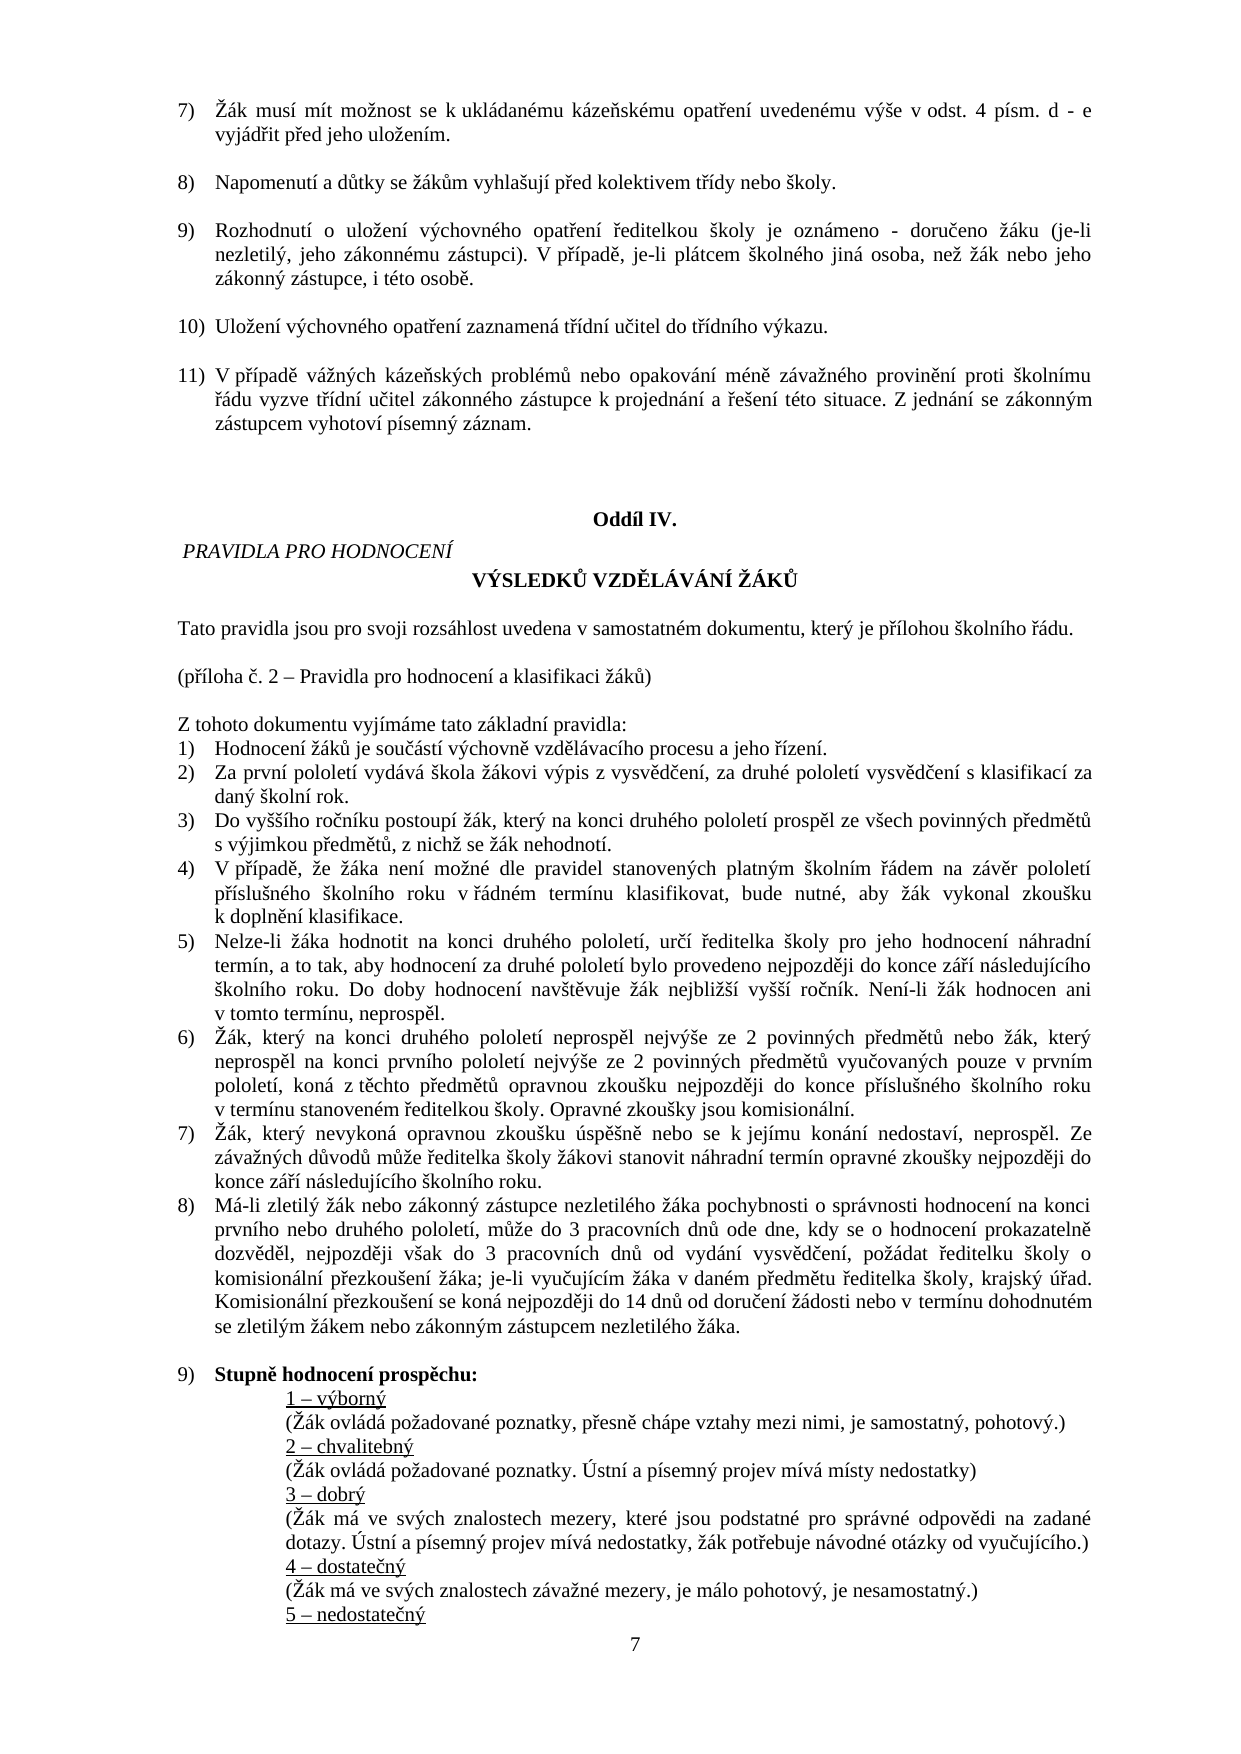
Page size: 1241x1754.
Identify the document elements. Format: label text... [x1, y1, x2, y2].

text Tato pravidla jsou pro svoji rozsáhlost uvedena v samostatném dokumentu, který je přílohou školního řádu. [177, 616, 1092, 640]
list V případě, že žáka není možné dle pravidel stanovených platným školním řádem na závěr pololetí příslušného školního roku v řádném termínu klasifikovat, bude nutné, aby žák vykonal zkoušku k doplnění klasifikace. [177, 856, 1092, 928]
text (příloha č. 2 – Pravidla pro hodnocení a klasifikaci žáků) [177, 664, 1092, 688]
text (Žák má ve svých znalostech závažné mezery, je málo pohotový, je nesamostatný.) [285, 1578, 1092, 1602]
text Oddíl IV. [177, 507, 1092, 531]
list Napomenutí a důtky se žákům vyhlašují před kolektivem třídy nebo školy. [177, 170, 1092, 194]
list Žák musí mít možnost se k ukládanému kázeňskému opatření uvedenému výše v odst. 4 písm. d - e vyjádřit před jeho uložením. [177, 98, 1092, 146]
text Z tohoto dokumentu vyjímáme tato základní pravidla: [177, 712, 1092, 736]
text 2 – chvalitebný [285, 1434, 1092, 1458]
text 3 – dobrý [285, 1482, 1092, 1506]
text 1 – výborný [285, 1386, 1092, 1410]
list Do vyššího ročníku postoupí žák, který na konci druhého pololetí prospěl ze všech povinných předmětů s výjimkou předmětů, z nichž se žák nehodnotí. [177, 808, 1092, 856]
list Stupně hodnocení prospěchu: [177, 1362, 1092, 1386]
list Má-li zletilý žák nebo zákonný zástupce nezletilého žáka pochybnosti o správnosti hodnocení na konci prvního nebo druhého pololetí, může do 3 pracovních dnů ode dne, kdy se o hodnocení prokazatelně dozvěděl, nejpozději však do 3 pracovních dnů od vydání vysvědčení, požádat ředitelku školy o komisionální přezkoušení žáka; je-li vyučujícím žáka v daném předmětu ředitelka školy, krajský úřad. Komisionální přezkoušení se koná nejpozději do 14 dnů od doručení žádosti nebo v termínu dohodnutém se zletilým žákem nebo zákonným zástupcem nezletilého žáka. [177, 1193, 1092, 1338]
list Uložení výchovného opatření zaznamená třídní učitel do třídního výkazu. [177, 314, 1092, 338]
text (Žák ovládá požadované poznatky. Ústní a písemný projev mívá místy nedostatky) [285, 1458, 1092, 1482]
text VÝSLEDKŮ VZDĚLÁVÁNÍ ŽÁKŮ [177, 568, 1092, 592]
text (Žák ovládá požadované poznatky, přesně chápe vztahy mezi nimi, je samostatný, pohotový.) [285, 1410, 1092, 1434]
text 4 – dostatečný [285, 1554, 1092, 1578]
list Za první pololetí vydává škola žákovi výpis z vysvědčení, za druhé pololetí vysvědčení s klasifikací za daný školní rok. [177, 760, 1092, 808]
list Hodnocení žáků je součástí výchovně vzdělávacího procesu a jeho řízení. [177, 736, 1092, 760]
list Žák, který nevykoná opravnou zkoušku úspěšně nebo se k jejímu konání nedostaví, neprospěl. Ze závažných důvodů může ředitelka školy žákovi stanovit náhradní termín opravné zkoušky nejpozději do konce září následujícího školního roku. [177, 1121, 1092, 1193]
list Žák, který na konci druhého pololetí neprospěl nejvýše ze 2 povinných předmětů nebo žák, který neprospěl na konci prvního pololetí nejvýše ze 2 povinných předmětů vyučovaných pouze v prvním pololetí, koná z těchto předmětů opravnou zkoušku nejpozději do konce příslušného školního roku v termínu stanoveném ředitelkou školy. Opravné zkoušky jsou komisionální. [177, 1025, 1092, 1121]
list Nelze-li žáka hodnotit na konci druhého pololetí, určí ředitelka školy pro jeho hodnocení náhradní termín, a to tak, aby hodnocení za druhé pololetí bylo provedeno nejpozději do konce září následujícího školního roku. Do doby hodnocení navštěvuje žák nejbližší vyšší ročník. Není-li žák hodnocen ani v tomto termínu, neprospěl. [177, 928, 1092, 1025]
list Rozhodnutí o uložení výchovného opatření ředitelkou školy je oznámeno - doručeno žáku (je-li nezletilý, jeho zákonnému zástupci). V případě, je-li plátcem školného jiná osoba, než žák nebo jeho zákonný zástupce, i této osobě. [177, 218, 1092, 290]
list V případě vážných kázeňských problémů nebo opakování méně závažného provinění proti školnímu řádu vyzve třídní učitel zákonného zástupce k projednání a řešení této situace. Z jednání se zákonným zástupcem vyhotoví písemný záznam. [177, 363, 1092, 435]
subtitle PRAVIDLA PRO HODNOCENÍ [177, 539, 1092, 563]
text 5 – nedostatečný [285, 1602, 1092, 1626]
text (Žák má ve svých znalostech mezery, které jsou podstatné pro správné odpovědi na zadané dotazy. Ústní a písemný projev mívá nedostatky, žák potřebuje návodné otázky od vyučujícího.) [285, 1506, 1092, 1554]
